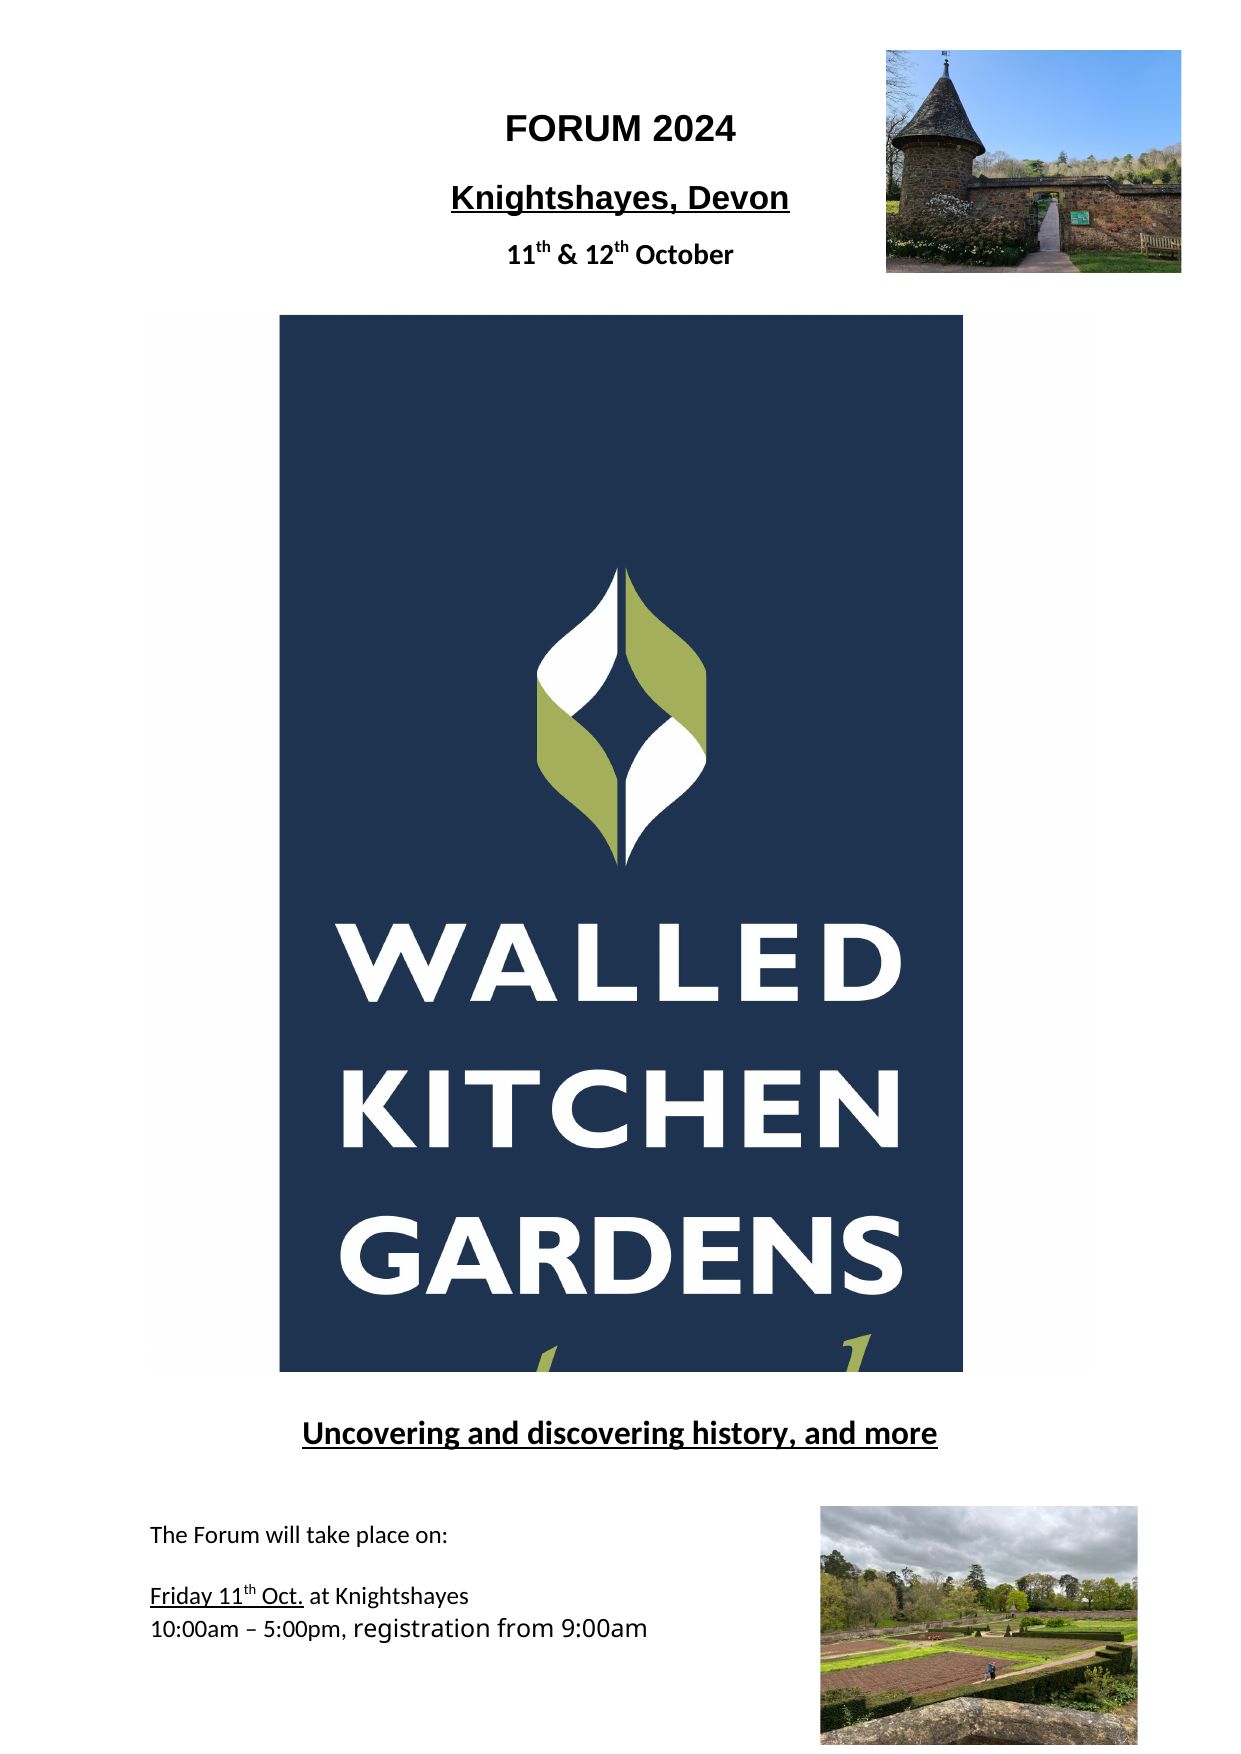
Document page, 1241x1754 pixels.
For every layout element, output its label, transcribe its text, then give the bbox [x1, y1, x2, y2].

text 10:00am – 5:00pm, registration from 9:00am [150, 1611, 820, 1644]
picture [820, 1506, 1138, 1745]
text Uncovering and discovering history, and more [150, 1412, 1090, 1453]
picture [145, 312, 1091, 1372]
picture [886, 50, 1182, 273]
text Friday 11th Oct. at Knightshayes [150, 1580, 820, 1611]
text The Forum will take place on: [150, 1519, 820, 1549]
